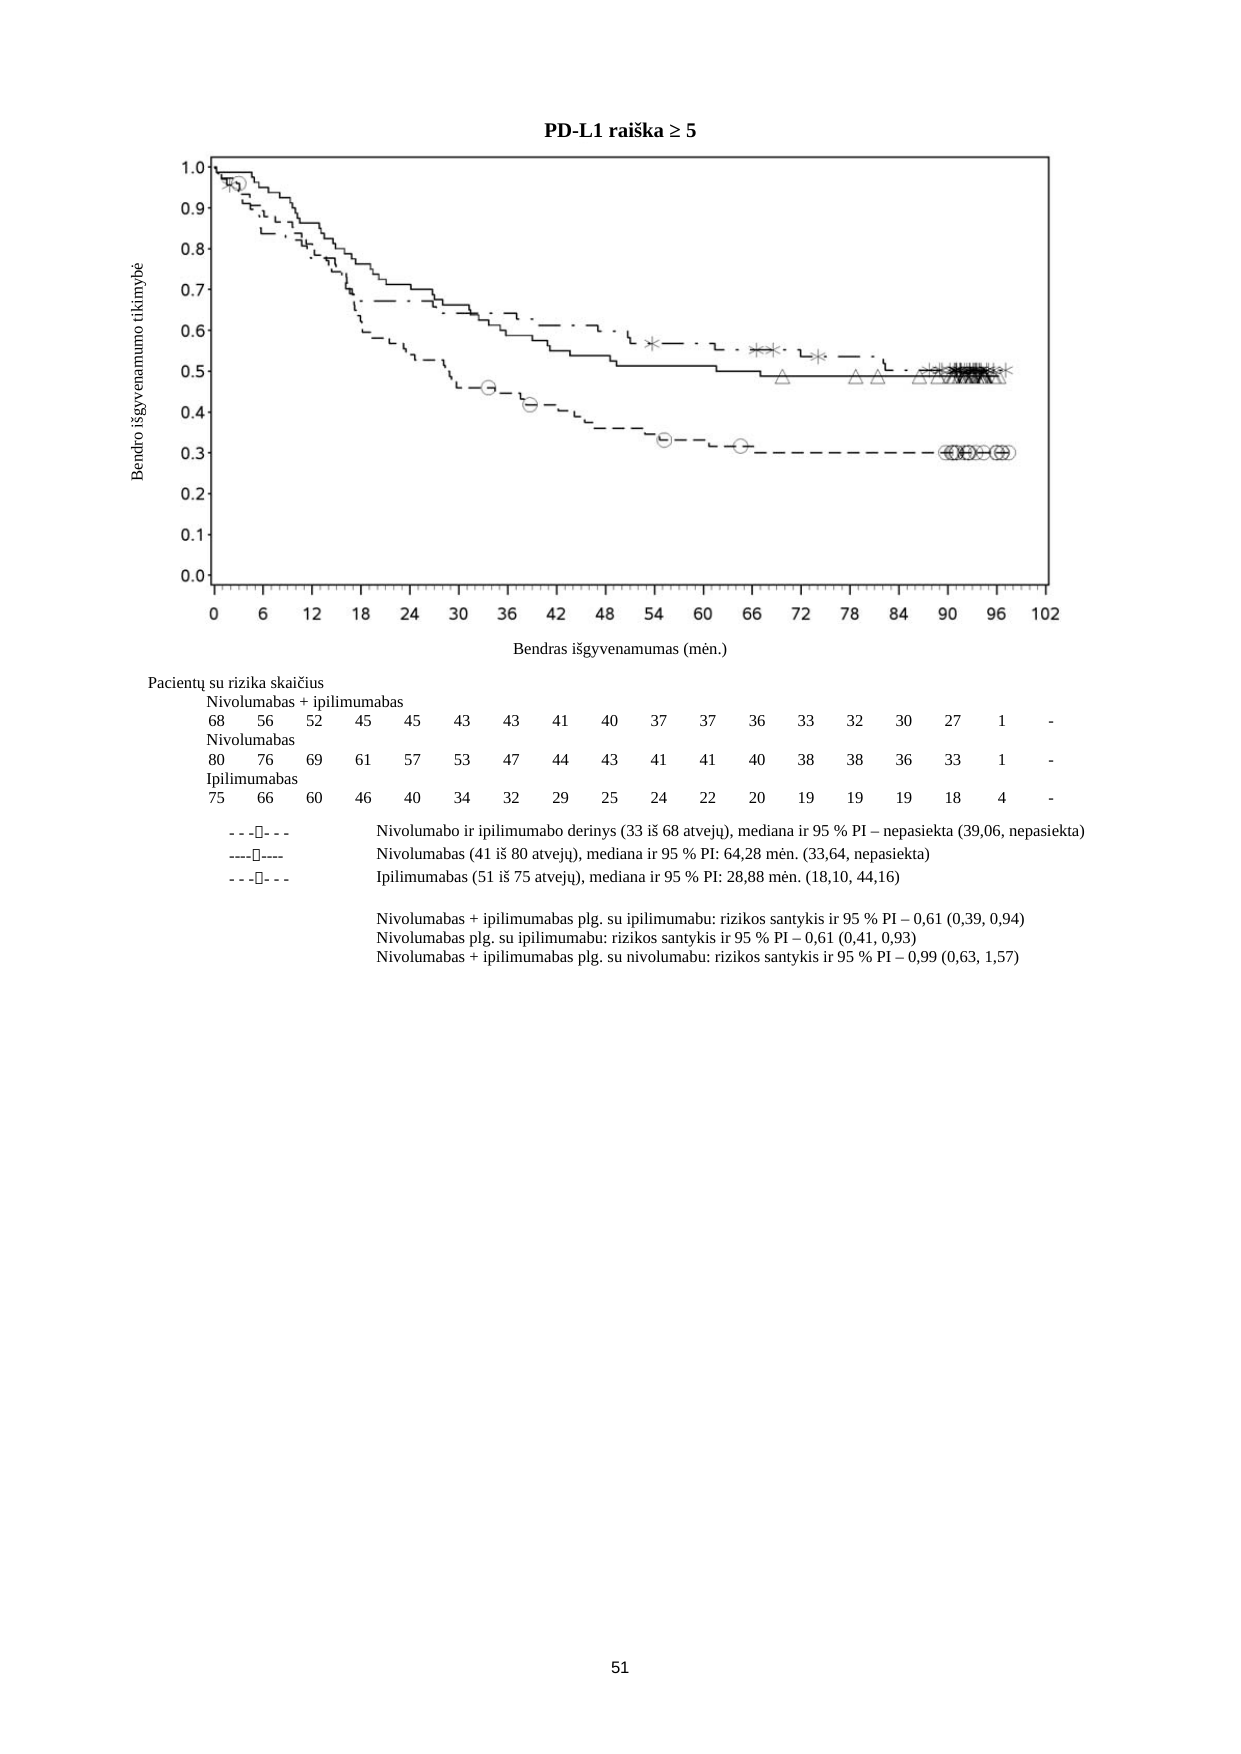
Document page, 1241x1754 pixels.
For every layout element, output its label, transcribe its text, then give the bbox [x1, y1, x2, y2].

text Bendras išgyvenamumas (mėn.) [148, 639, 1092, 658]
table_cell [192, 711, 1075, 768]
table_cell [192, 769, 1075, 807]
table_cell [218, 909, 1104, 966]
text Pacientų su rizika skaičius [148, 673, 1092, 692]
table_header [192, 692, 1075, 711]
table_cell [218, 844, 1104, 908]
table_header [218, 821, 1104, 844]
text PD-L1 raiška ≥ 5 [148, 118, 1092, 142]
